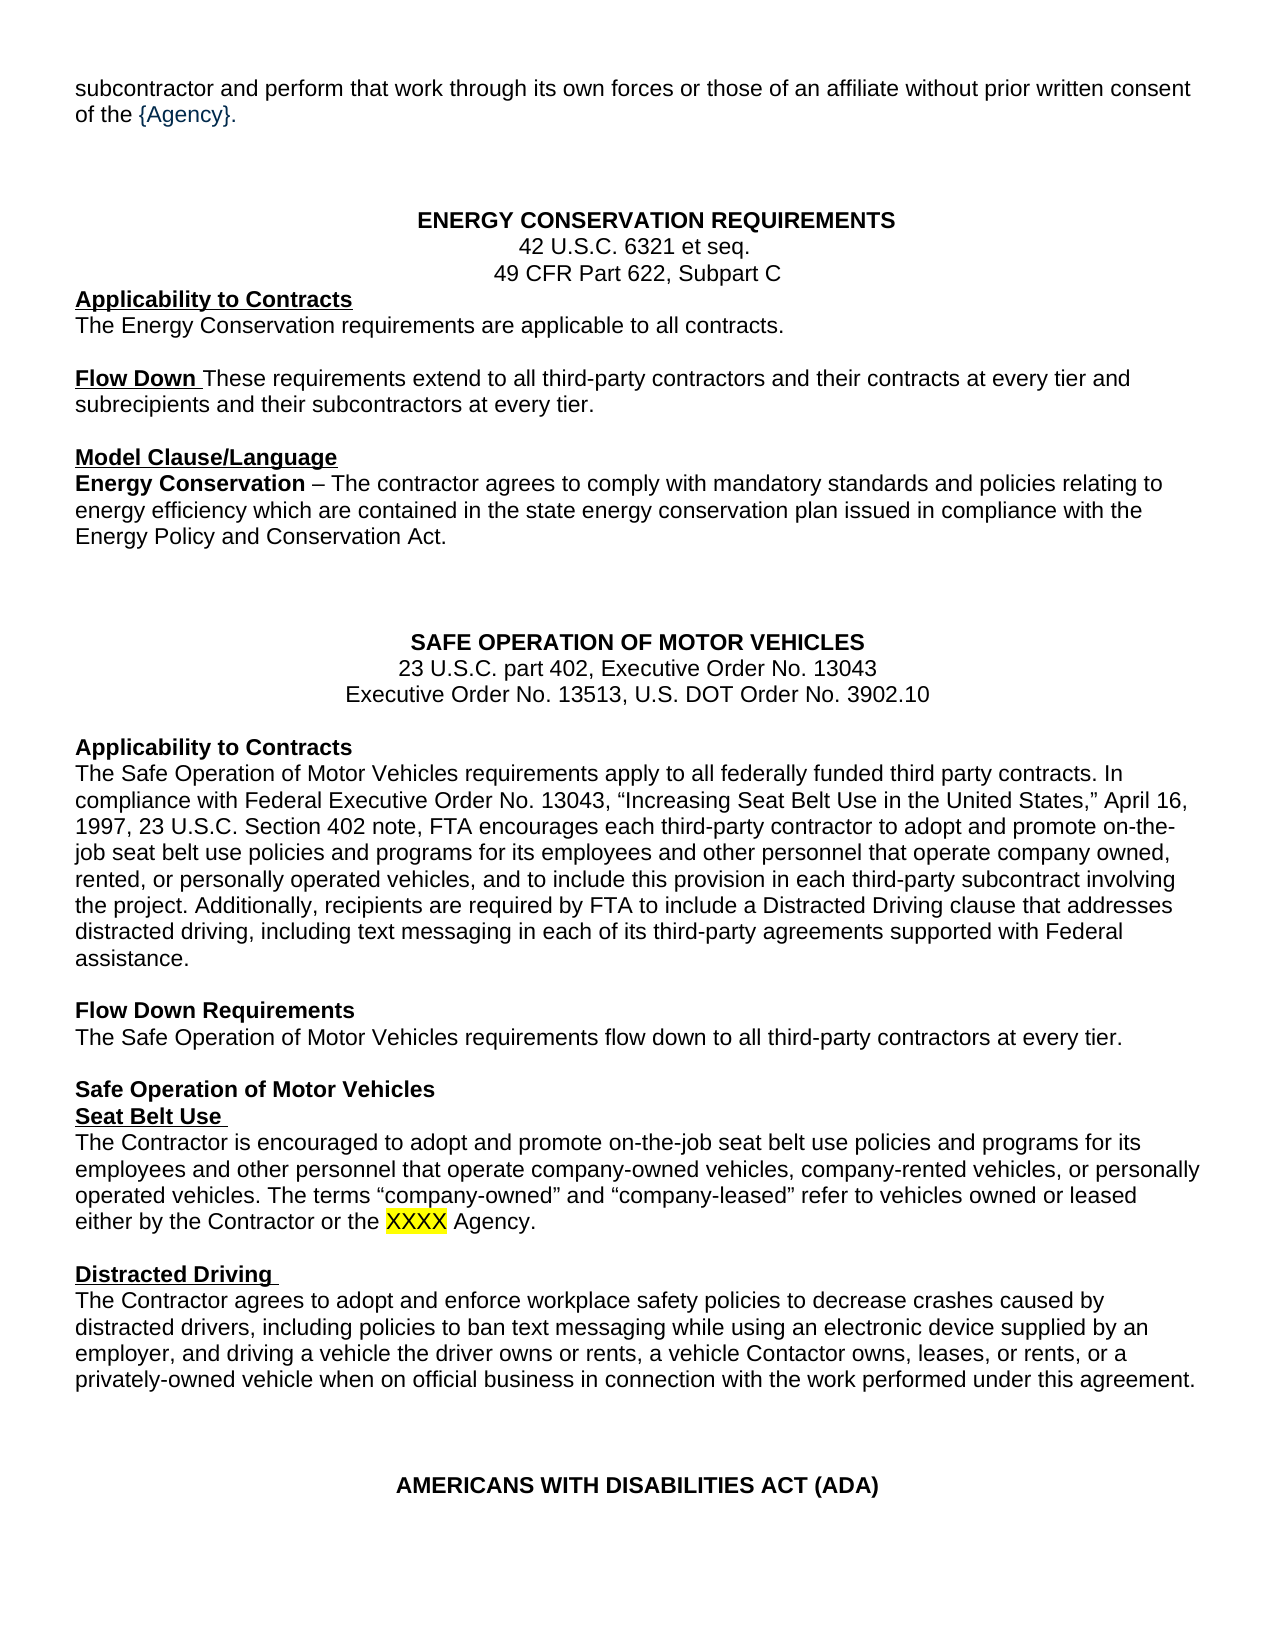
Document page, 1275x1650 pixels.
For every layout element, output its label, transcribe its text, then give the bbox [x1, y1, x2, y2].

text Flow Down Requirements [75, 997, 1200, 1024]
text The Contractor is encouraged to adopt and promote on-the-job seat belt use policies and programs for its employees and other personnel that operate company-owned vehicles, company-rented vehicles, or personally operated vehicles. The terms “company-owned” and “company-leased” refer to vehicles owned or leased either by the Contractor or the XXXX Agency. [75, 1129, 1200, 1234]
text 42 U.S.C. 6321 et seq. 49 CFR Part 622, Subpart C [75, 233, 1200, 286]
text Energy Conservation – The contractor agrees to comply with mandatory standards and policies relating to energy efficiency which are contained in the state energy conservation plan issued in compliance with the Energy Policy and Conservation Act. [75, 470, 1200, 549]
text Model Clause/Language [75, 444, 1200, 470]
text AMERICANS WITH DISABILITIES ACT (ADA) [75, 1472, 1200, 1498]
text Applicability to Contracts The Energy Conservation requirements are applicable to all contracts. [75, 286, 1200, 338]
text Flow Down These requirements extend to all third-party contractors and their contracts at every tier and subrecipients and their subcontractors at every tier. [75, 365, 1200, 418]
text The Safe Operation of Motor Vehicles requirements flow down to all third-party contractors at every tier. [75, 1024, 1200, 1050]
text The Safe Operation of Motor Vehicles requirements apply to all federally funded third party contracts. In compliance with Federal Executive Order No. 13043, “Increasing Seat Belt Use in the United States,” April 16, 1997, 23 U.S.C. Section 402 note, FTA encourages each third-party contractor to adopt and promote on-the-job seat belt use policies and programs for its employees and other personnel that operate company owned, rented, or personally operated vehicles, and to include this provision in each third-party subcontract involving the project. Additionally, recipients are required by FTA to include a Distracted Driving clause that addresses distracted driving, including text messaging in each of its third-party agreements supported with Federal assistance. [75, 760, 1200, 971]
text ENERGY CONSERVATION REQUIREMENTS [112, 207, 1200, 233]
text Safe Operation of Motor Vehicles [75, 1076, 1200, 1103]
text 23 U.S.C. part 402, Executive Order No. 13043 [75, 655, 1200, 681]
text Applicability to Contracts [75, 734, 1200, 760]
text Seat Belt Use [75, 1103, 1200, 1129]
text Executive Order No. 13513, U.S. DOT Order No. 3902.10 [75, 681, 1200, 707]
text Distracted Driving [75, 1261, 1200, 1287]
text The Contractor agrees to adopt and enforce workplace safety policies to decrease crashes caused by distracted drivers, including policies to ban text messaging while using an electronic device supplied by an employer, and driving a vehicle the driver owns or rents, a vehicle Contactor owns, leases, or rents, or a privately-owned vehicle when on official business in connection with the work performed under this agreement. [75, 1287, 1200, 1393]
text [75, 75, 1200, 128]
text SAFE OPERATION OF MOTOR VEHICLES [75, 628, 1200, 655]
